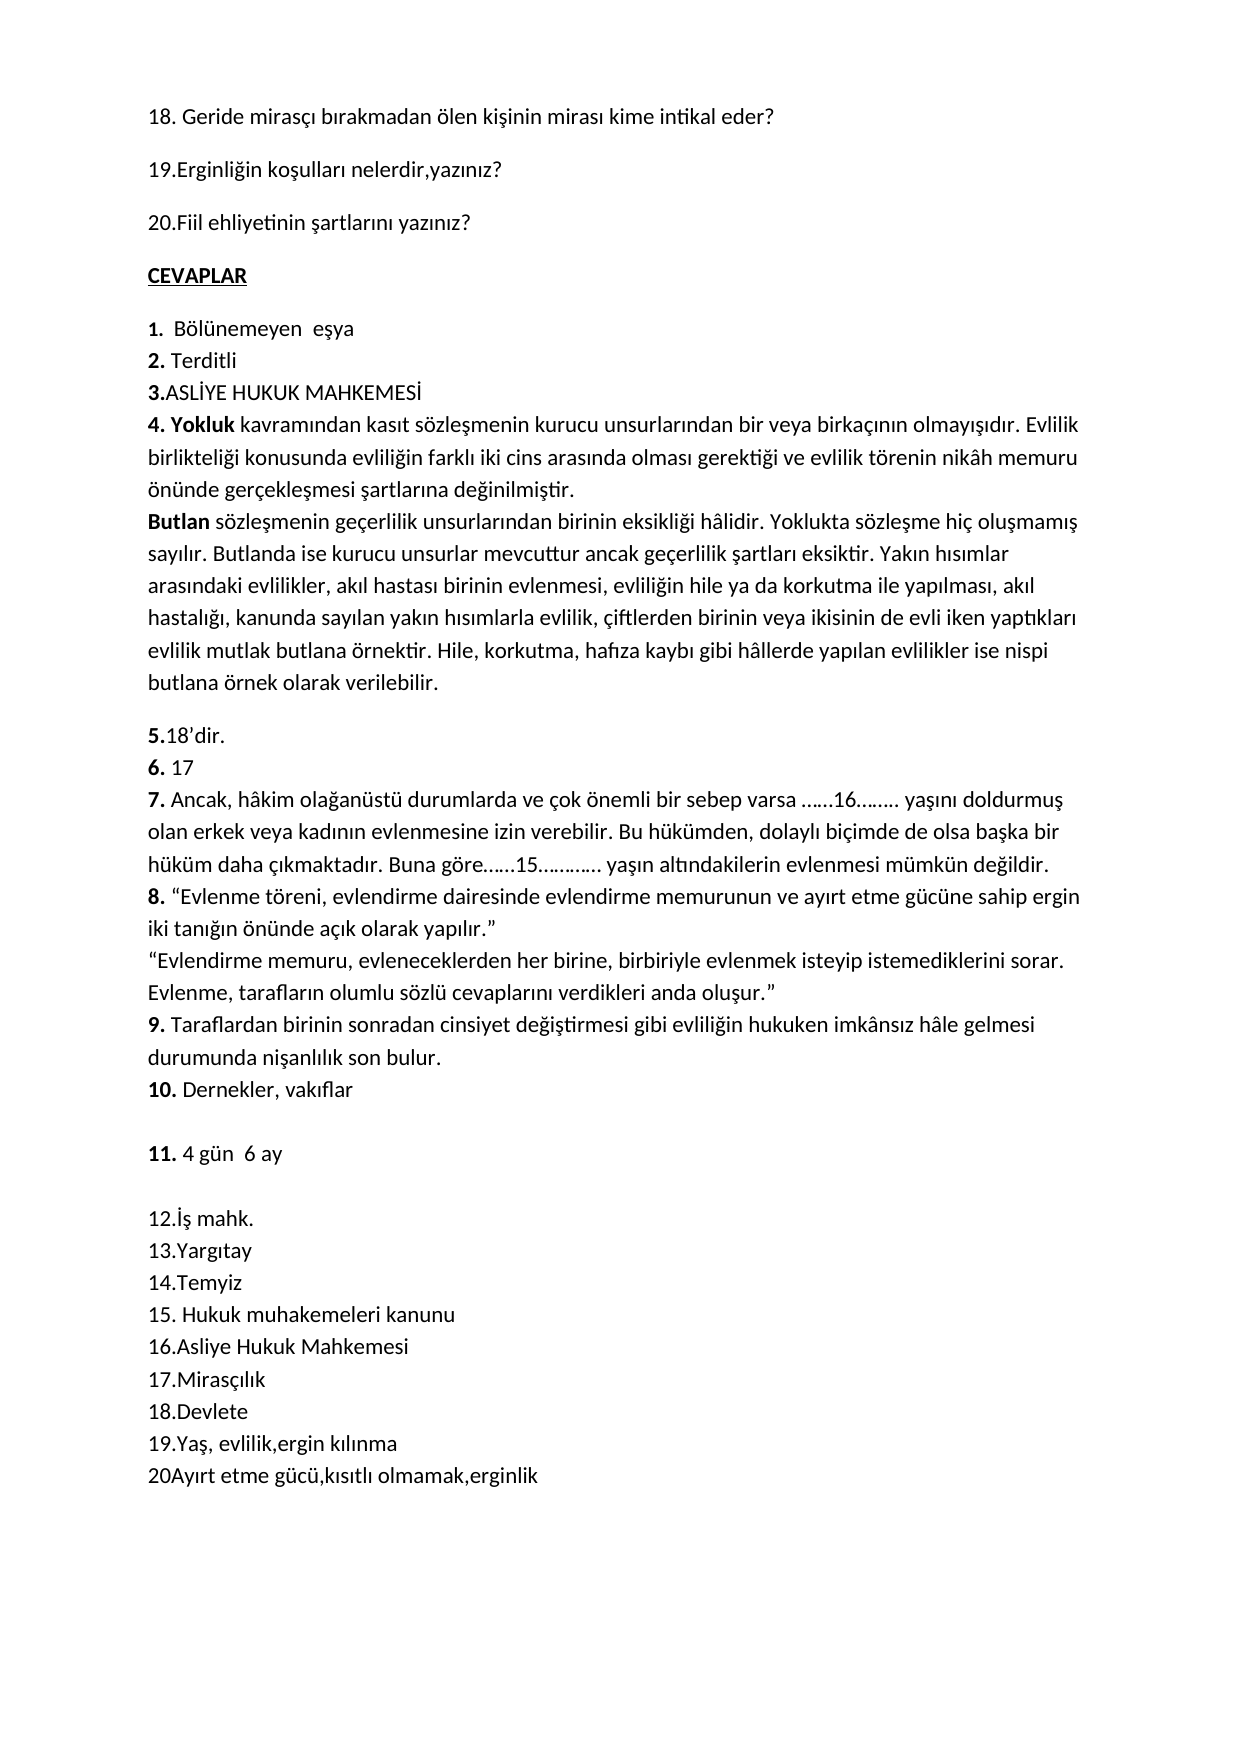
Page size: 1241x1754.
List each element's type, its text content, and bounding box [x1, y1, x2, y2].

text 14.Temyiz [148, 1268, 1093, 1296]
text CEVAPLAR [148, 261, 1093, 289]
text 12.İş mahk. [148, 1204, 1093, 1232]
text 6. 17 [148, 753, 1093, 781]
text 15. Hukuk muhakemeleri kanunu [148, 1300, 1093, 1328]
text 19.Yaş, evlilik,ergin kılınma [148, 1429, 1093, 1457]
text 1. Bölünemeyen eşya [148, 314, 1093, 342]
text 8. “Evlenme töreni, evlendirme dairesinde evlendirme memurunun ve ayırt etme gücüne sahip ergin iki tanığın önünde açık olarak yapılır.” [148, 882, 1093, 942]
text 3.ASLİYE HUKUK MAHKEMESİ [148, 378, 1093, 406]
text 20.Fiil ehliyetinin şartlarını yazınız? [148, 208, 1093, 236]
text Butlan sözleşmenin geçerlilik unsurlarından birinin eksikliği hâlidir. Yoklukta sözleşme hiç oluşmamış sayılır. Butlanda ise kurucu unsurlar mevcuttur ancak geçerlilik şartları eksiktir. Yakın hısımlar arasındaki evlilikler, akıl hastası birinin evlenmesi, evliliğin hile ya da korkutma ile yapılması, akıl hastalığı, kanunda sayılan yakın hısımlarla evlilik, çiftlerden birinin veya ikisinin de evli iken yaptıkları evlilik mutlak butlana örnektir. Hile, korkutma, hafıza kaybı gibi hâllerde yapılan evlilikler ise nispi butlana örnek olarak verilebilir. [148, 507, 1093, 696]
text 20Ayırt etme gücü,kısıtlı olmamak,erginlik [148, 1461, 1093, 1489]
text “Evlendirme memuru, evleneceklerden her birine, birbiriyle evlenmek isteyip istemediklerini sorar. Evlenme, tarafların olumlu sözlü cevaplarını verdikleri anda oluşur.” [148, 946, 1093, 1006]
text 7. Ancak, hâkim olağanüstü durumlarda ve çok önemli bir sebep varsa ……16…….. yaşını doldurmuş olan erkek veya kadının evlenmesine izin verebilir. Bu hükümden, dolaylı biçimde de olsa başka bir hüküm daha çıkmaktadır. Buna göre……15………… yaşın altındakilerin evlenmesi mümkün değildir. [148, 785, 1093, 878]
text 5.18’dir. [148, 721, 1093, 749]
text 17.Mirasçılık [148, 1365, 1093, 1393]
text 18. Geride mirasçı bırakmadan ölen kişinin mirası kime intikal eder? [148, 102, 1093, 130]
text 13.Yargıtay [148, 1236, 1093, 1264]
text 10. Dernekler, vakıflar [148, 1075, 1093, 1103]
text 2. Terditli [148, 346, 1093, 374]
text 9. Taraflardan birinin sonradan cinsiyet değiştirmesi gibi evliliğin hukuken imkânsız hâle gelmesi durumunda nişanlılık son bulur. [148, 1011, 1093, 1071]
text 16.Asliye Hukuk Mahkemesi [148, 1332, 1093, 1361]
text 19.Erginliğin koşulları nelerdir,yazınız? [148, 155, 1093, 183]
text 18.Devlete [148, 1397, 1093, 1425]
text 11. 4 gün 6 ay [148, 1139, 1093, 1167]
text 4. Yokluk kavramından kasıt sözleşmenin kurucu unsurlarından bir veya birkaçının olmayışıdır. Evlilik birlikteliği konusunda evliliğin farklı iki cins arasında olması gerektiği ve evlilik törenin nikâh memuru önünde gerçekleşmesi şartlarına değinilmiştir. [148, 410, 1093, 503]
